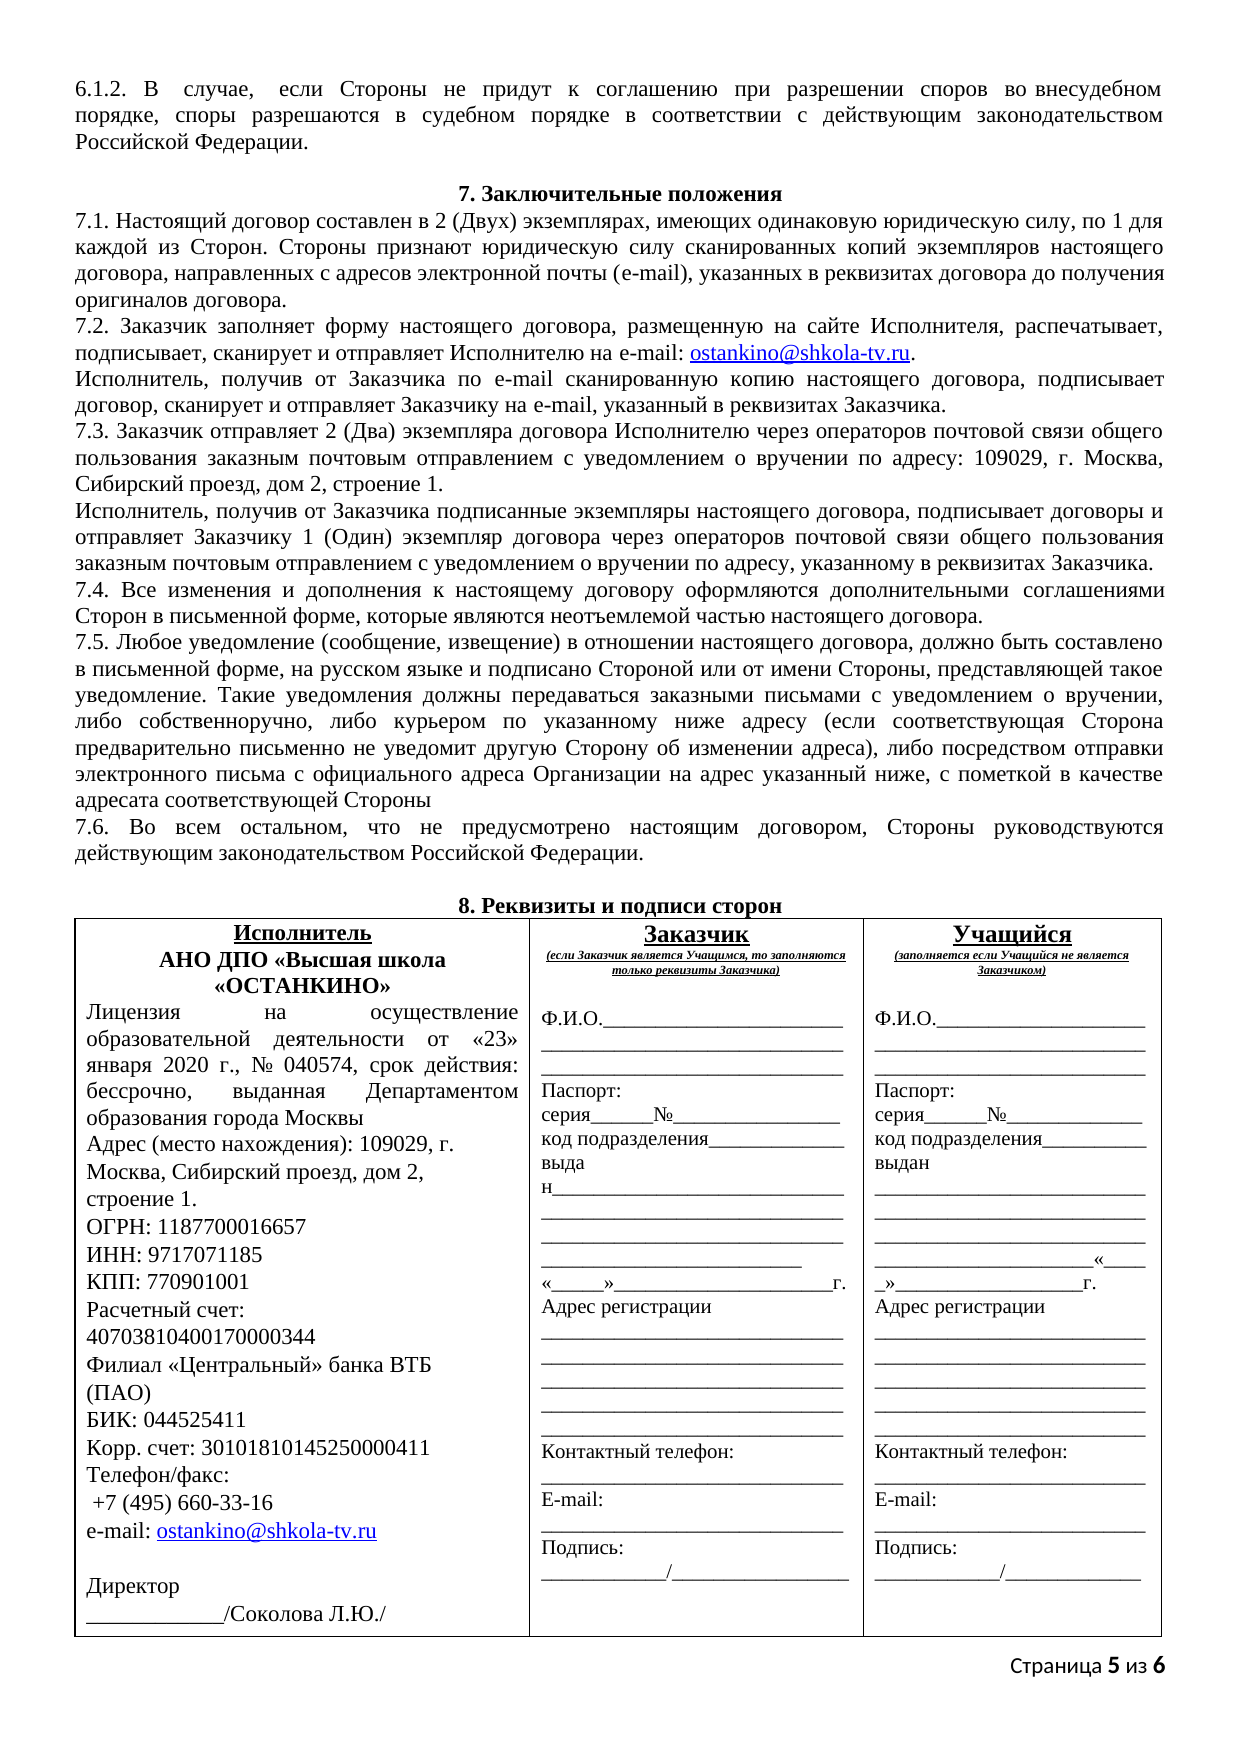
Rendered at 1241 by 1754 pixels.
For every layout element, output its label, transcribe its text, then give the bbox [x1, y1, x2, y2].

text 7.4. Все изменения и дополнения к настоящему договору оформляются дополнительными соглашениями Сторон в письменной форме, которые являются неотъемлемой частью настоящего договора. [75, 576, 1165, 628]
text 7.5. Любое уведомление (сообщение, извещение) в отношении настоящего договора, должно быть составлено в письменной форме, на русском языке и подписано Стороной или от имени Стороны, представляющей такое уведомление. Такие уведомления должны передаваться заказными письмами с уведомлением о вручении, либо собственноручно, либо курьером по указанному ниже адресу (если соответствующая Сторона предварительно письменно не уведомит другую Сторону об изменении адреса), либо посредством отправки электронного письма с официального адреса Организации на адрес указанный ниже, с пометкой в качестве адресата соответствующей Стороны [75, 628, 1165, 813]
text 8. Реквизиты и подписи сторон [75, 892, 1165, 918]
text 7. Заключительные положения [75, 180, 1165, 207]
text 6.1.2. В случае, если Стороны не придут к соглашению при разрешении споров во внесудебном порядке, споры разрешаются в судебном порядке в соответствии с действующим законодательством Российской Федерации. [75, 75, 1165, 154]
text Исполнитель, получив от Заказчика подписанные экземпляры настоящего договора, подписывает договоры и отправляет Заказчику 1 (Один) экземпляр договора через операторов почтовой связи общего пользования заказным почтовым отправлением с уведомлением о вручении по адресу, указанному в реквизитах Заказчика. [75, 497, 1165, 576]
text 7.6. Во всем остальном, что не предусмотрено настоящим договором, Стороны руководствуются действующим законодательством Российской Федерации. [75, 813, 1165, 866]
text 7.2. Заказчик заполняет форму настоящего договора, размещенную на сайте Исполнителя, распечатывает, подписывает, сканирует и отправляет Исполнителю на e-mail: ostankino@shkola-tv.ru. [75, 312, 1165, 365]
text 7.3. Заказчик отправляет 2 (Два) экземпляра договора Исполнителю через операторов почтовой связи общего пользования заказным почтовым отправлением с уведомлением о вручении по адресу: 109029, г. Москва, Сибирский проезд, дом 2, строение 1. [75, 418, 1165, 497]
text 7.1. Настоящий договор составлен в 2 (Двух) экземплярах, имеющих одинаковую юридическую силу, по 1 для каждой из Сторон. Стороны признают юридическую силу сканированных копий экземпляров настоящего договора, направленных с адресов электронной почты (e-mail), указанных в реквизитах договора до получения оригиналов договора. [75, 207, 1165, 312]
text Исполнитель, получив от Заказчика по e-mail сканированную копию настоящего договора, подписывает договор, сканирует и отправляет Заказчику на e-mail, указанный в реквизитах Заказчика. [75, 365, 1165, 418]
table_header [76, 919, 529, 1636]
